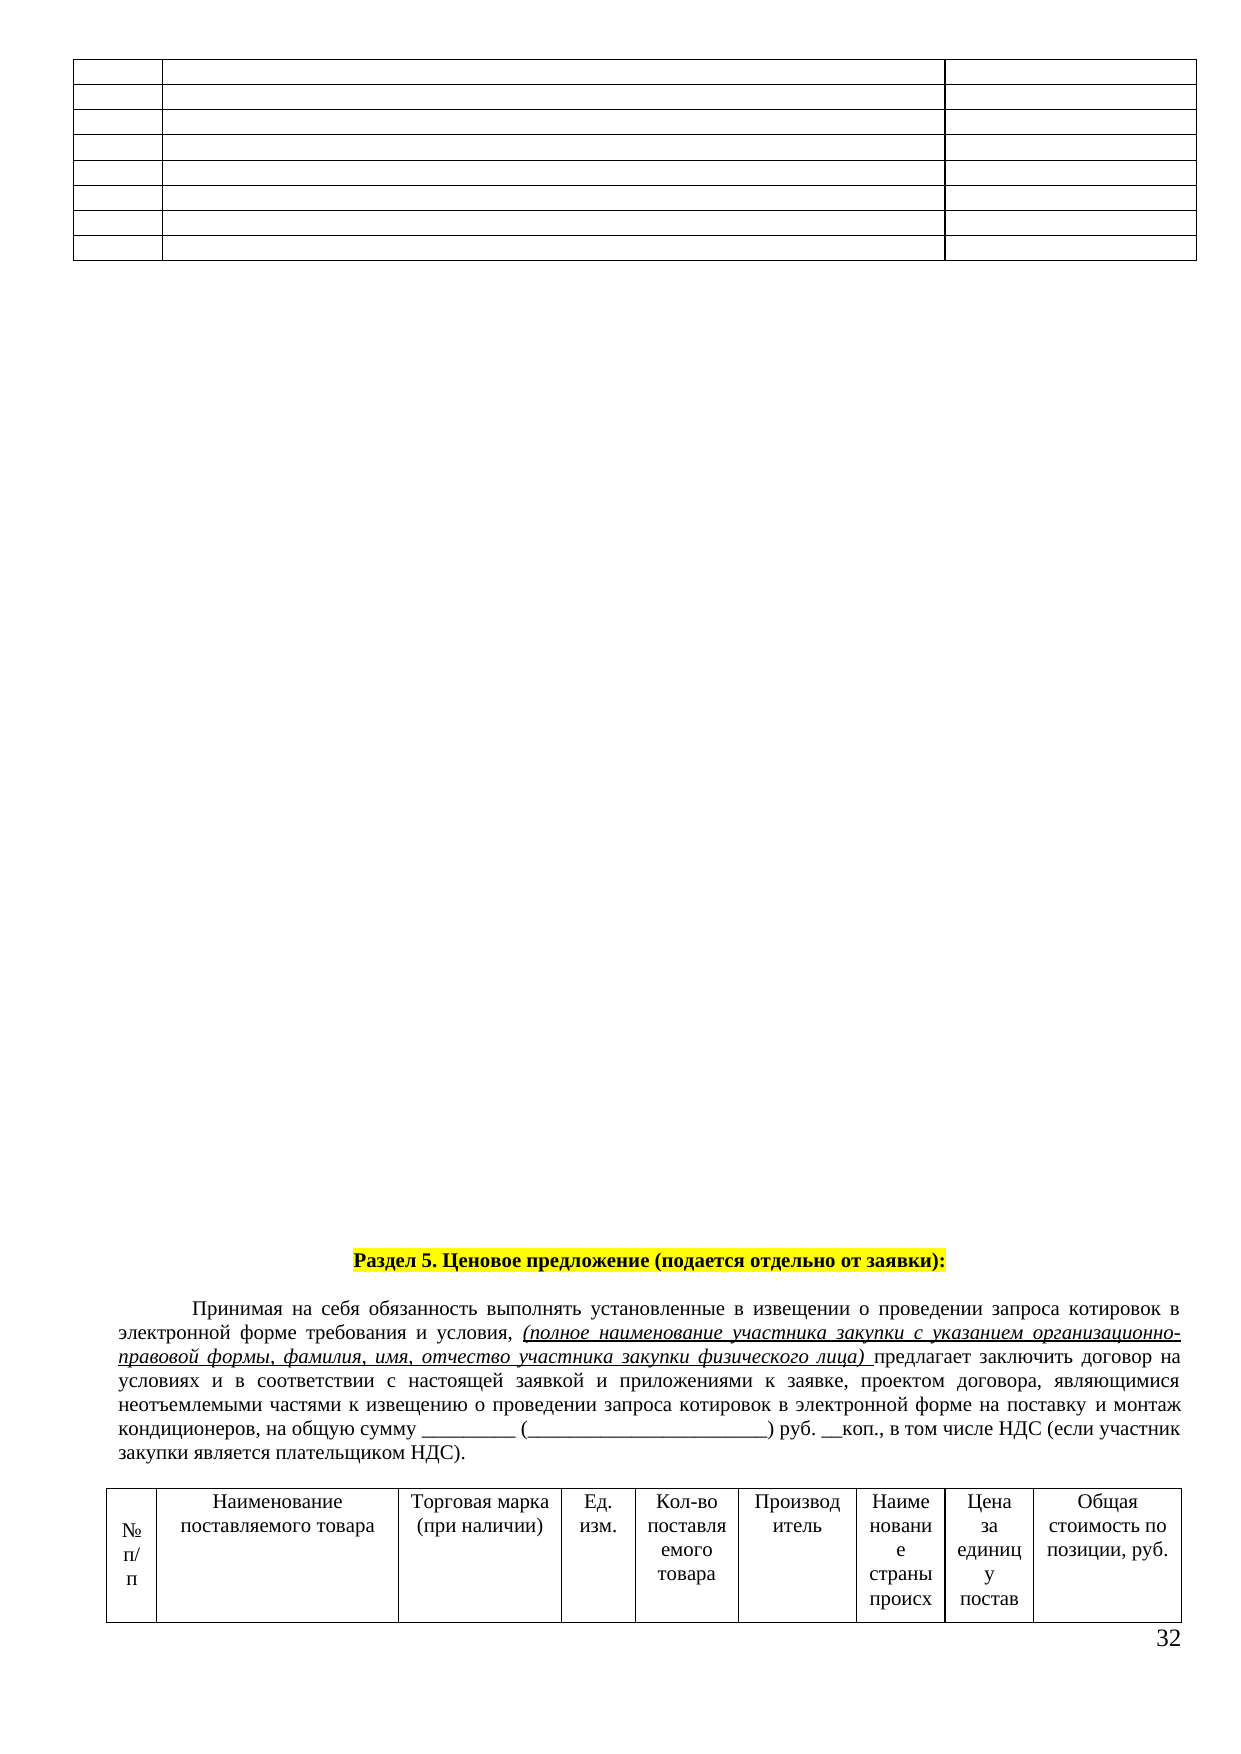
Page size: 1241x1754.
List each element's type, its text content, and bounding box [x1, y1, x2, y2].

table_cell [946, 186, 1196, 210]
table_cell [946, 60, 1196, 84]
table_cell [163, 161, 944, 184]
table_cell [74, 161, 85, 184]
table_cell [946, 85, 1196, 109]
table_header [1034, 1489, 1181, 1622]
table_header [636, 1489, 738, 1622]
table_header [946, 1489, 1033, 1622]
table_header № п/п [107, 1489, 156, 1622]
table_cell [163, 85, 944, 109]
table_cell [163, 60, 944, 84]
table_cell [151, 211, 162, 235]
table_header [399, 1489, 561, 1622]
table_cell [74, 135, 85, 159]
table_header Ед. изм. [562, 1489, 635, 1622]
table_cell [151, 135, 162, 159]
text Принимая на себя обязанность выполнять установленные в извещении о проведении запроса котировок в электронной форме требования и условия, (полное наименование участника закупки с указанием организационно-правовой формы, фамилия, имя, отчество участника закупки физического лица) предлагает заключить договор на условиях и в соответствии с настоящей заявкой и приложениями к заявке, проектом договора, являющимися неотъемлемыми частями к извещению о проведении запроса котировок в электронной форме на поставку и монтаж кондиционеров, на общую сумму _________ (_______________________) руб. __коп., в том числе НДС (если участник закупки является плательщиком НДС). [118, 1296, 1181, 1464]
table_cell [74, 60, 85, 84]
table_cell [151, 186, 162, 210]
table_cell [151, 85, 162, 109]
table_cell [946, 161, 1196, 184]
table_cell [163, 135, 944, 159]
table_cell [946, 211, 1196, 235]
text Раздел 5. Ценовое предложение (подается отдельно от заявки): [118, 1247, 1181, 1272]
table_cell [151, 60, 162, 84]
table_cell [946, 110, 1196, 134]
table_cell [946, 236, 1196, 260]
table_cell [163, 186, 944, 210]
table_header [857, 1489, 944, 1622]
table_cell [74, 110, 85, 134]
table_cell [946, 135, 1196, 159]
table_cell [74, 85, 85, 109]
table_cell [74, 211, 85, 235]
table_cell [163, 236, 944, 260]
table_cell [74, 186, 85, 210]
table_cell [151, 161, 162, 184]
table_cell [151, 110, 162, 134]
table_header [157, 1489, 398, 1622]
table_cell [163, 110, 944, 134]
table_cell [151, 236, 162, 260]
table_cell [163, 211, 944, 235]
table_header Производитель [739, 1489, 856, 1622]
table_cell [74, 236, 85, 260]
